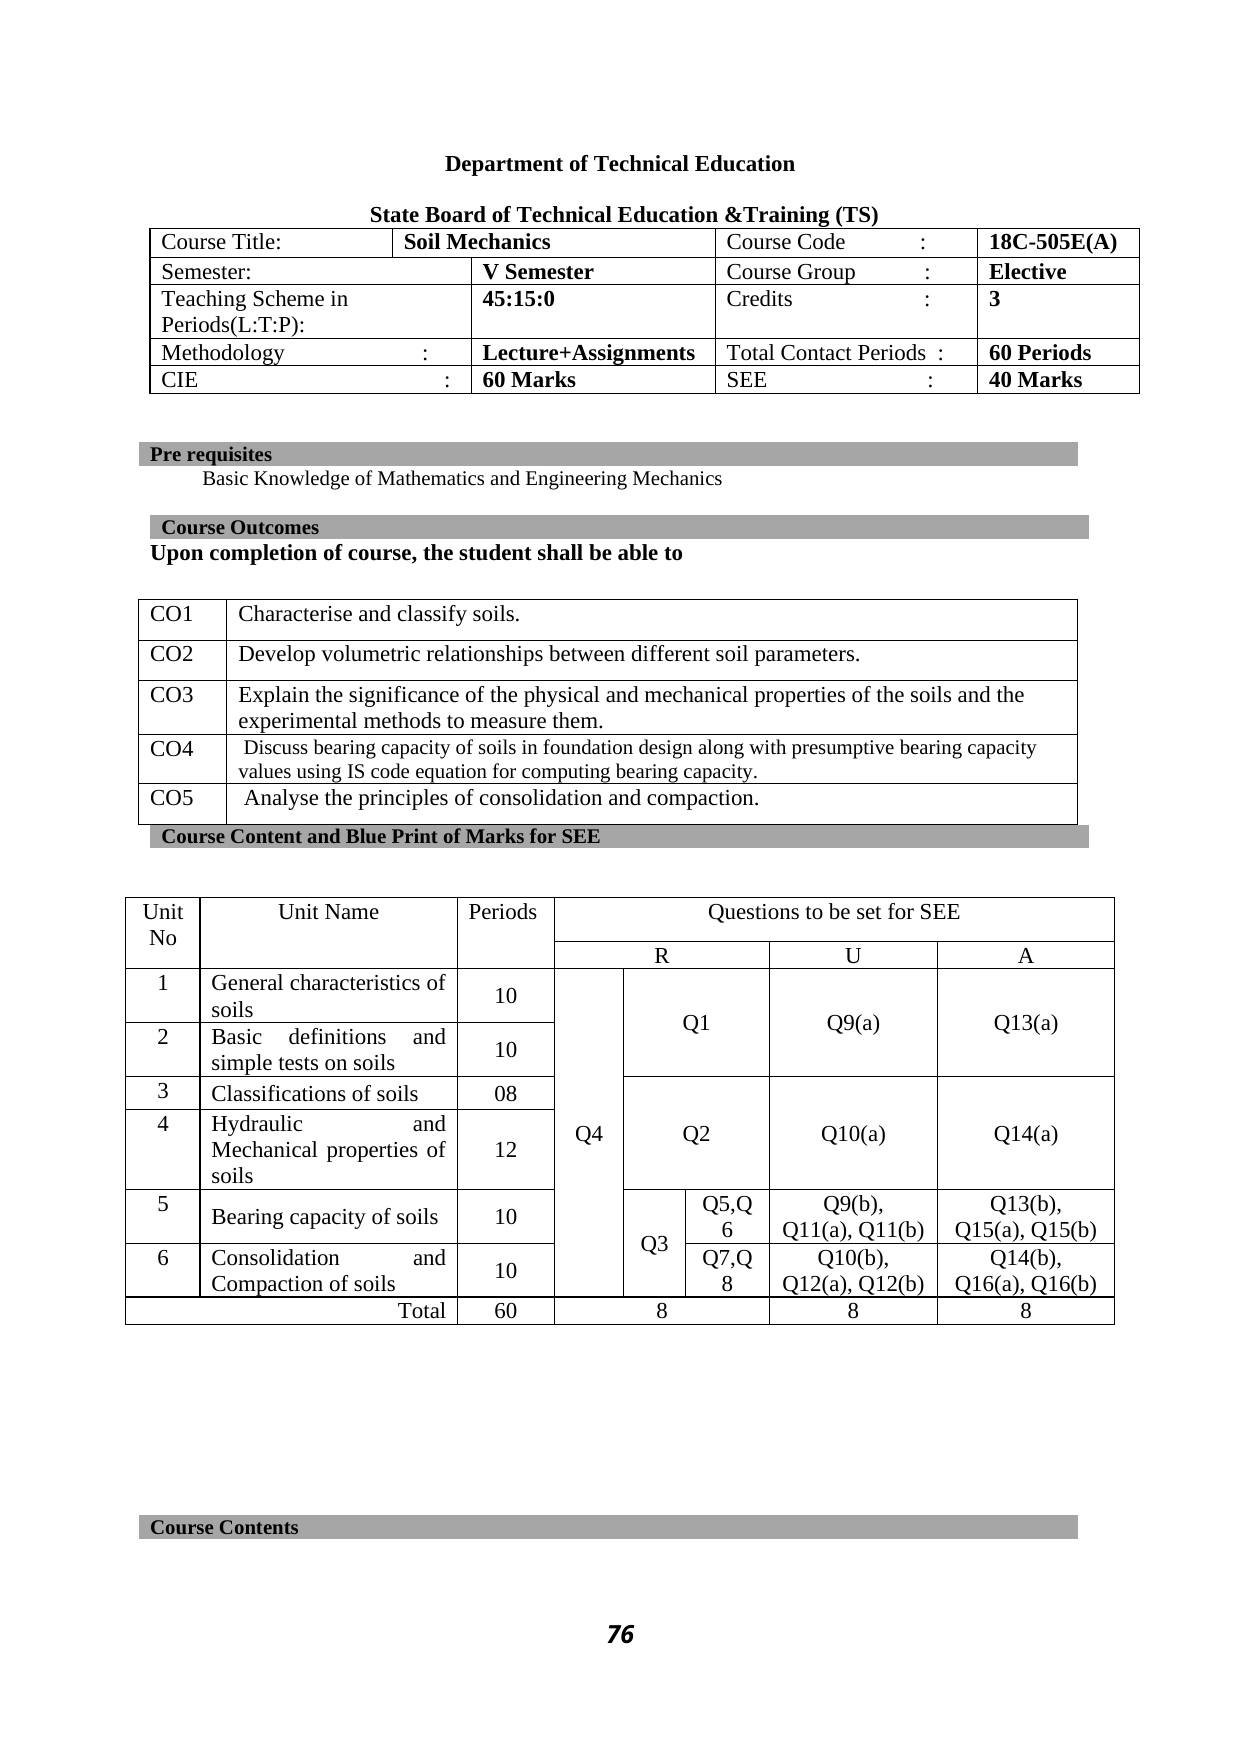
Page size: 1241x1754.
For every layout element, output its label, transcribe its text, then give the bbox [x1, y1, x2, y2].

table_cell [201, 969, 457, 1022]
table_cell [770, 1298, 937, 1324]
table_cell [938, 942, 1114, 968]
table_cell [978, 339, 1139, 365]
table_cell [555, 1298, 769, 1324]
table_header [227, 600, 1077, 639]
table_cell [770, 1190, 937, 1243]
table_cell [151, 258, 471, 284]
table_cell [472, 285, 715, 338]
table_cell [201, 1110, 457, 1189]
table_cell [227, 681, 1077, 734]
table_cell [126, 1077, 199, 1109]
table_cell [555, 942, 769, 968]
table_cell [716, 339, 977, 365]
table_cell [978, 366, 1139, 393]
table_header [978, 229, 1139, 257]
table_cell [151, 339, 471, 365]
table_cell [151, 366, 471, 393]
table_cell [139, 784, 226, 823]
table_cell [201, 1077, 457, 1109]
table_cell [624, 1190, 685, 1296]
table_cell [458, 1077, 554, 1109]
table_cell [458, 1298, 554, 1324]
text Department of Technical Education [150, 150, 1090, 176]
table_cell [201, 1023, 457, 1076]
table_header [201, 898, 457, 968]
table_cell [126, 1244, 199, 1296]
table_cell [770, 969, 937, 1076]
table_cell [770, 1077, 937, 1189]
text Basic Knowledge of Mathematics and Engineering Mechanics [150, 466, 1090, 490]
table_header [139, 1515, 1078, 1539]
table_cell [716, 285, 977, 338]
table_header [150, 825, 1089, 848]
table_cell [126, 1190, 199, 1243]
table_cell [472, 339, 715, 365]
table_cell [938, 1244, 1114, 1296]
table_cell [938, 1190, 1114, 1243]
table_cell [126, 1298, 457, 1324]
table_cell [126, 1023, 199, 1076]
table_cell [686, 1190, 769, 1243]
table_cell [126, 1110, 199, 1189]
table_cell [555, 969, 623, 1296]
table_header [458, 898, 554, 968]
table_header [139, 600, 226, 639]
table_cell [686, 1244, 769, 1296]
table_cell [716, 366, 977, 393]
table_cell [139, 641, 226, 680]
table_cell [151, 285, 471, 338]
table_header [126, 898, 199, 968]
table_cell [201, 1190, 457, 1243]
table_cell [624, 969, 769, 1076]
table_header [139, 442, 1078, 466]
text State Board of Technical Education &Training (TS) [150, 201, 1098, 227]
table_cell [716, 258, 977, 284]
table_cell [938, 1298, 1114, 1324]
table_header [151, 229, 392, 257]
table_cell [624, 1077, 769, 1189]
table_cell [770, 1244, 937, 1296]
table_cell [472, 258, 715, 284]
text Upon completion of course, the student shall be able to [150, 539, 1090, 565]
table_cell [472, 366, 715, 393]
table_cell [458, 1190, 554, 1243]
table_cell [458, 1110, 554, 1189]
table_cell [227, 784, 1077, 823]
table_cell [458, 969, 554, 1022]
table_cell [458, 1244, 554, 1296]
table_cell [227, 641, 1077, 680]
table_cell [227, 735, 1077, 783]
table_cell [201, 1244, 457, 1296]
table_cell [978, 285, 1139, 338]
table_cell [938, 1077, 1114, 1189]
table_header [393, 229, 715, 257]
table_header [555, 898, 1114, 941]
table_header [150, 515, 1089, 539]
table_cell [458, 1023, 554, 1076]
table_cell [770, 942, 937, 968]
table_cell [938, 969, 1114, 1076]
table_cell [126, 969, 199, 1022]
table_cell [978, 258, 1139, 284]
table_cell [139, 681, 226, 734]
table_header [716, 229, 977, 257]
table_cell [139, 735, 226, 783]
